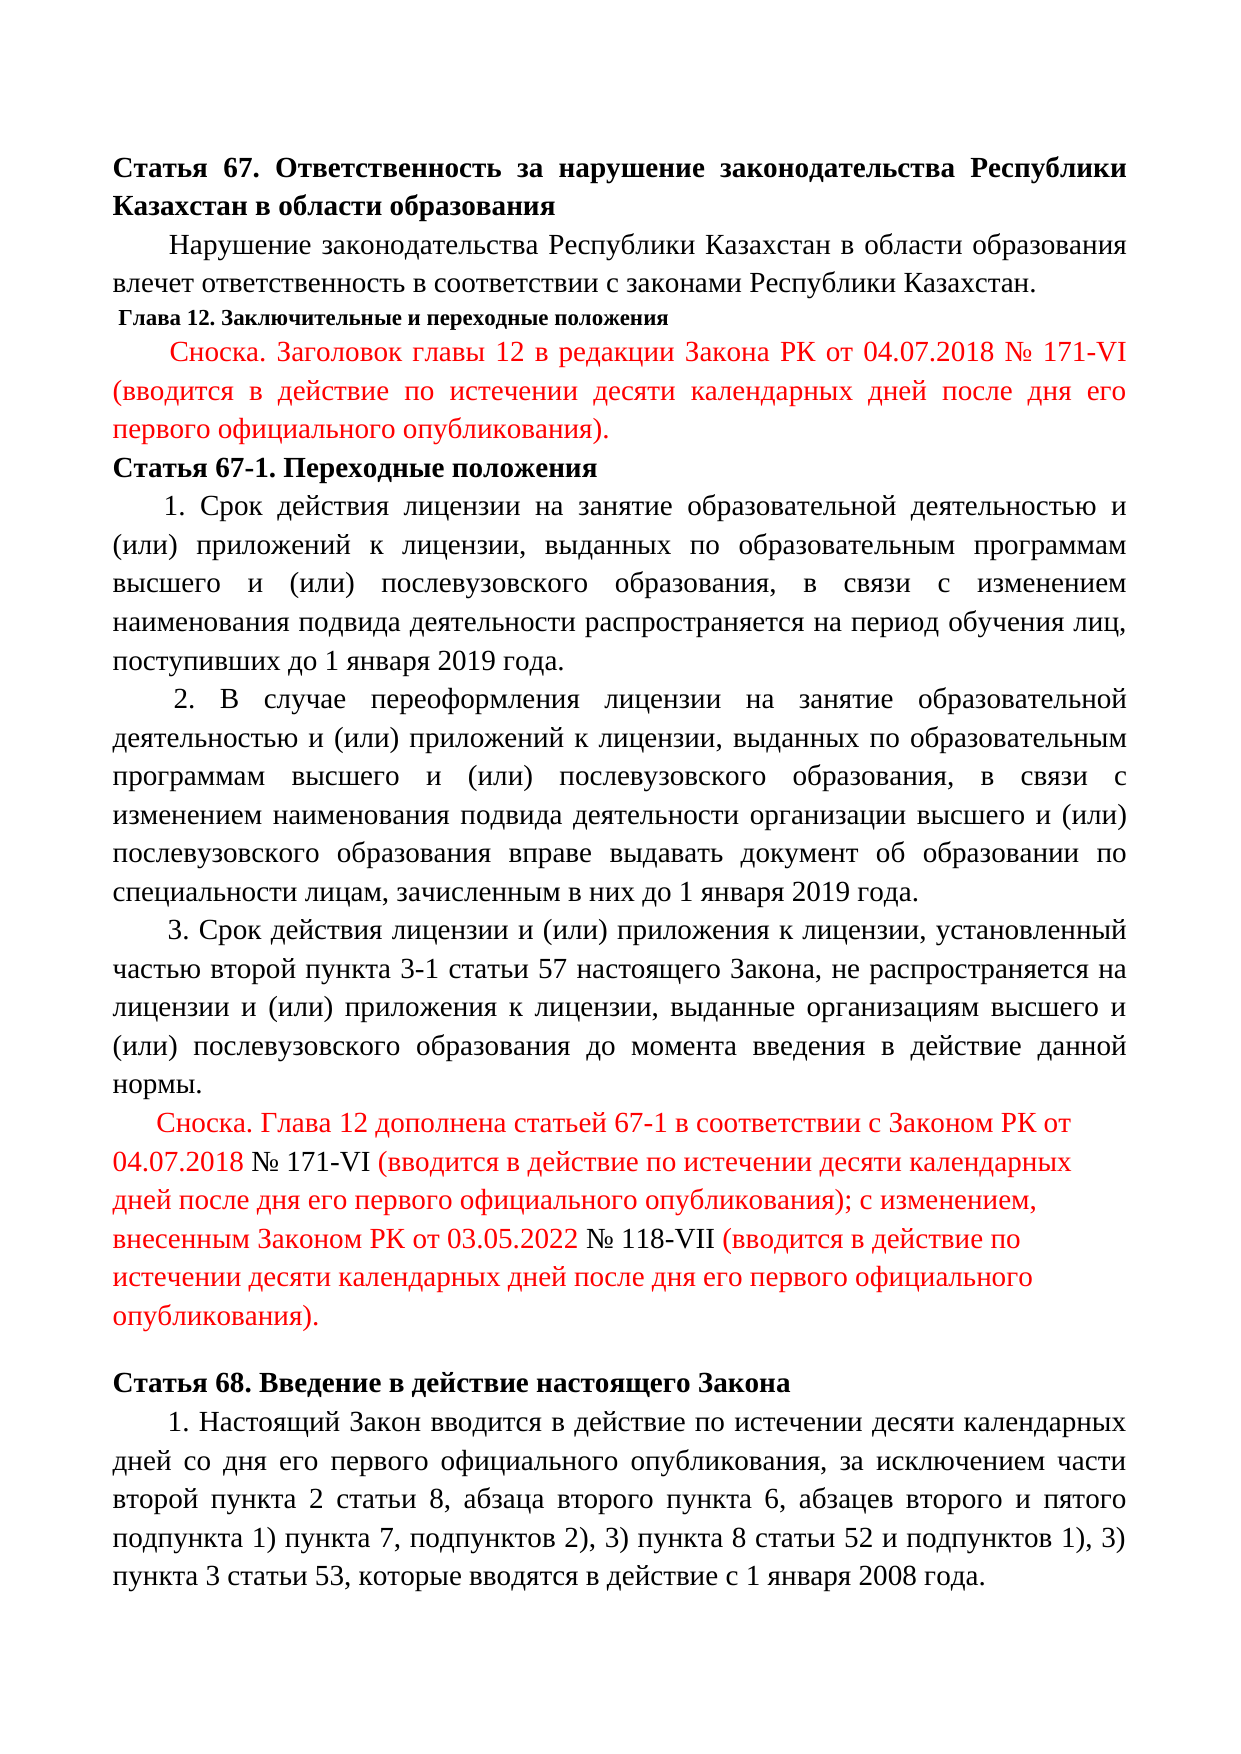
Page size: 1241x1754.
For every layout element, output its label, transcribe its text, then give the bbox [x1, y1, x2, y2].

text Сноска. Глава 12 дополнена статьей 67-1 в соответствии с Законом РК от 04.07.2018 № 171-VI (вводится в действие по истечении десяти календарных дней после дня его первого официального опубликования); с изменением, внесенным Законом РК от 03.05.2022 № 118-VII (вводится в действие по истечении десяти календарных дней после дня его первого официального опубликования). [112, 1105, 1128, 1362]
text 2. В случае переоформления лицензии на занятие образовательной деятельностью и (или) приложений к лицензии, выданных по образовательным программам высшего и (или) послевузовского образования, в связи с изменением наименования подвида деятельности организации высшего и (или) послевузовского образования вправе выдавать документ об образовании по специальности лицам, зачисленным в них до 1 января 2019 года. [112, 681, 1128, 907]
text Статья 67-1. Переходные положения [112, 450, 1128, 483]
text Глава 12. Заключительные и переходные положения [112, 304, 1128, 331]
text 1. Настоящий Закон вводится в действие по истечении десяти календарных дней со дня его первого официального опубликования, за исключением части второй пункта 2 статьи 8, абзаца второго пункта 6, абзацев второго и пятого подпункта 1) пункта 7, подпунктов 2), 3) пункта 8 статьи 52 и подпунктов 1), 3) пункта 3 статьи 53, которые вводятся в действие с 1 января 2008 года. [112, 1404, 1128, 1592]
text Статья 67. Ответственность за нарушение законодательства Республики Казахстан в области образования [112, 150, 1128, 222]
text Статья 68. Введение в действие настоящего Закона [112, 1366, 1128, 1399]
text 3. Срок действия лицензии и (или) приложения к лицензии, установленный частью второй пункта 3-1 статьи 57 настоящего Закона, не распространяется на лицензии и (или) приложения к лицензии, выданные организациям высшего и (или) послевузовского образования до момента введения в действие данной нормы. [112, 912, 1128, 1100]
text 1. Срок действия лицензии на занятие образовательной деятельностью и (или) приложений к лицензии, выданных по образовательным программам высшего и (или) послевузовского образования, в связи с изменением наименования подвида деятельности распространяется на период обучения лиц, поступивших до 1 января 2019 года. [112, 488, 1128, 676]
text Сноска. Заголовок главы 12 в редакции Закона РК от 04.07.2018 № 171-VI (вводится в действие по истечении десяти календарных дней после дня его первого официального опубликования). [112, 334, 1128, 445]
text Нарушение законодательства Республики Казахстан в области образования влечет ответственность в соответствии с законами Республики Казахстан. [112, 227, 1128, 299]
